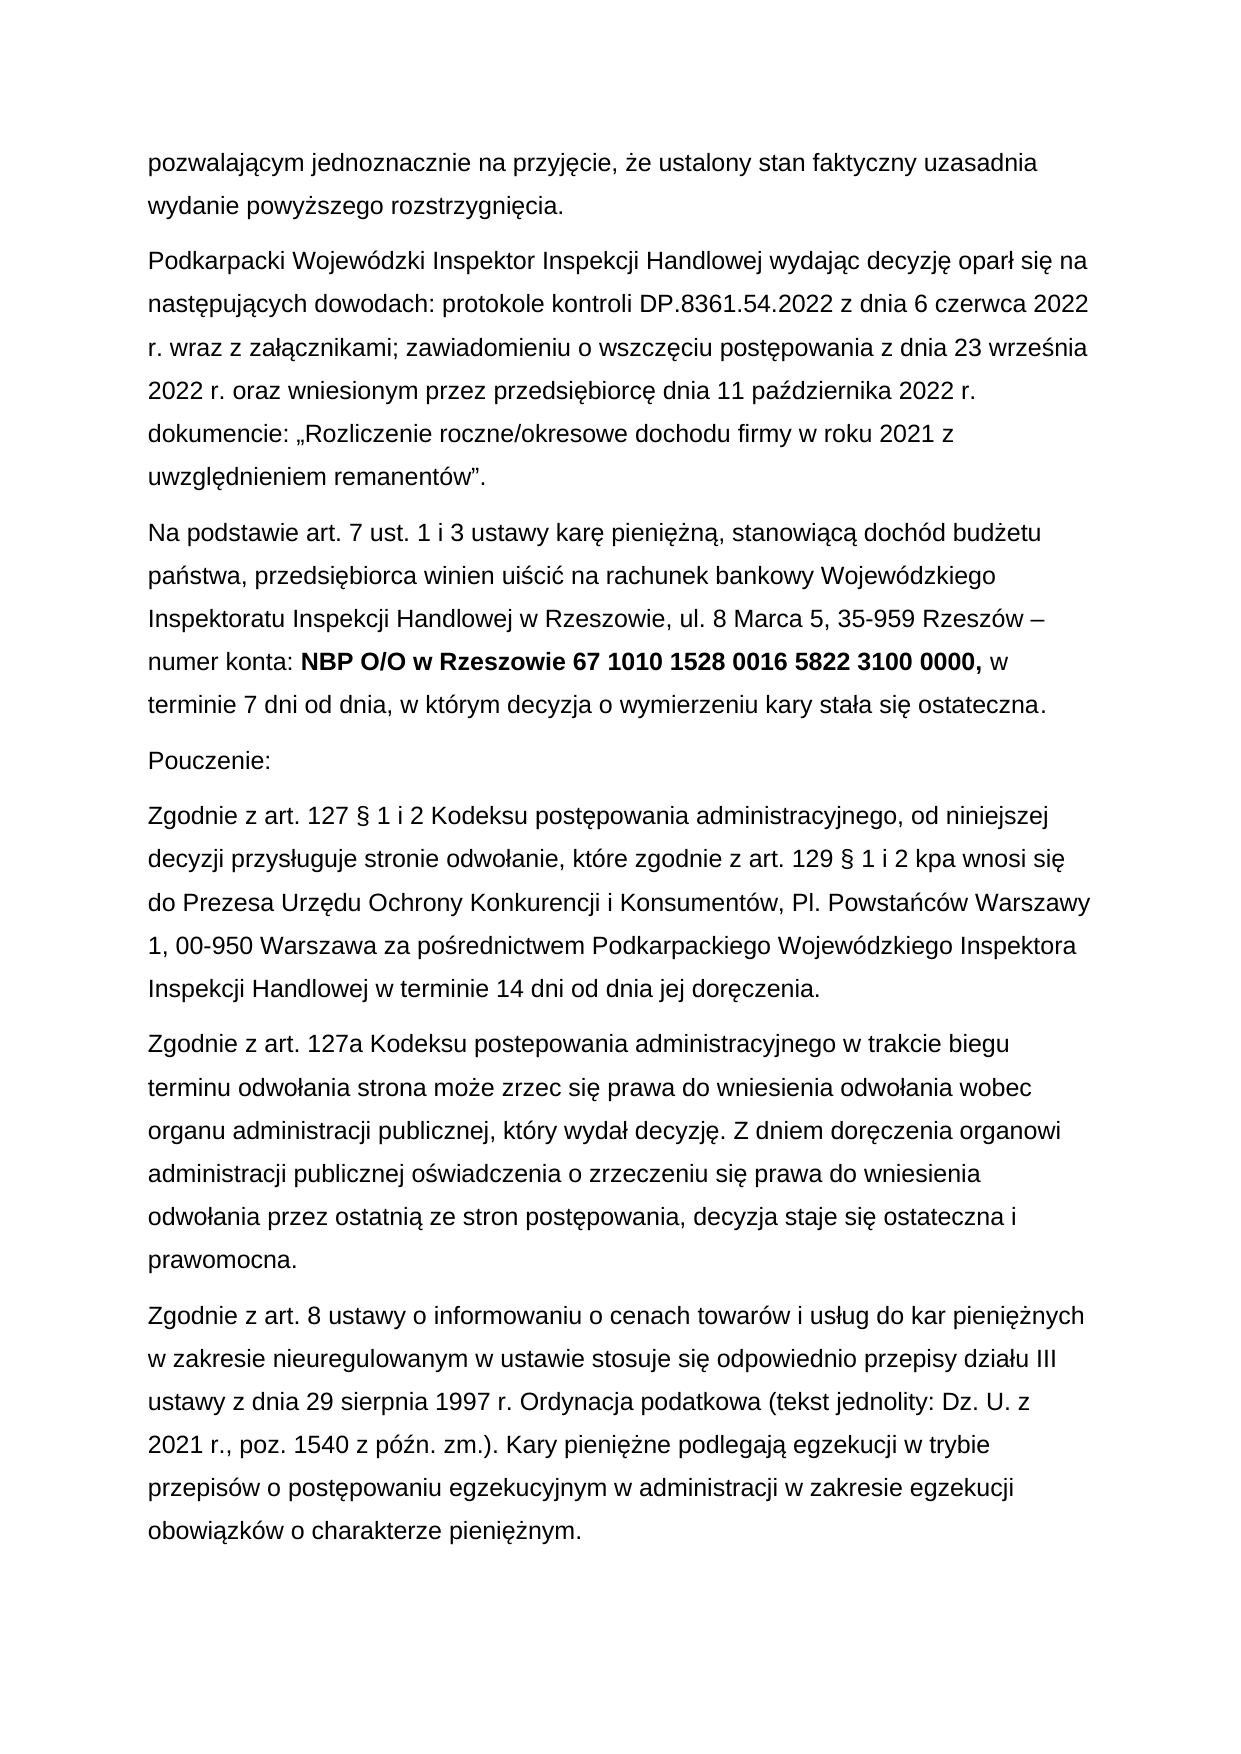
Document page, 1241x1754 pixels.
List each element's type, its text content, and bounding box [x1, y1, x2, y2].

subtitle Na podstawie art. 7 ust. 1 i 3 ustawy karę pieniężną, stanowiącą dochód budżetu państwa, przedsiębiorca winien uiścić na rachunek bankowy Wojewódzkiego Inspektoratu Inspekcji Handlowej w Rzeszowie, ul. 8 Marca 5, 35-959 Rzeszów – numer konta: NBP O/O w Rzeszowie 67 1010 1528 0016 5822 3100 0000, w terminie 7 dni od dnia, w którym decyzja o wymierzeniu kary stała się ostateczna. [148, 518, 1093, 719]
text Zgodnie z art. 8 ustawy o informowaniu o cenach towarów i usług do kar pieniężnych w zakresie nieuregulowanym w ustawie stosuje się odpowiednio przepisy działu III ustawy z dnia 29 sierpnia 1997 r. Ordynacja podatkowa (tekst jednolity: Dz. U. z 2021 r., poz. 1540 z późn. zm.). Kary pieniężne podlegają egzekucji w trybie przepisów o postępowaniu egzekucyjnym w administracji w zakresie egzekucji obowiązków o charakterze pieniężnym. [148, 1301, 1093, 1545]
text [148, 148, 1093, 219]
subtitle Podkarpacki Wojewódzki Inspektor Inspekcji Handlowej wydając decyzję oparł się na następujących dowodach: protokole kontroli DP.8361.54.2022 z dnia 6 czerwca 2022 r. wraz z załącznikami; zawiadomieniu o wszczęciu postępowania z dnia 23 września 2022 r. oraz wniesionym przez przedsiębiorcę dnia 11 października 2022 r. dokumencie: „Rozliczenie roczne/okresowe dochodu firmy w roku 2021 z uwzględnieniem remanentów”. [148, 246, 1093, 491]
text Zgodnie z art. 127a Kodeksu postepowania administracyjnego w trakcie biegu terminu odwołania strona może zrzec się prawa do wniesienia odwołania wobec organu administracji publicznej, który wydał decyzję. Z dniem doręczenia organowi administracji publicznej oświadczenia o zrzeczeniu się prawa do wniesienia odwołania przez ostatnią ze stron postępowania, decyzja staje się ostateczna i prawomocna. [148, 1029, 1093, 1274]
subtitle Pouczenie: [148, 746, 1093, 774]
text Zgodnie z art. 127 § 1 i 2 Kodeksu postępowania administracyjnego, od niniejszej decyzji przysługuje stronie odwołanie, które zgodnie z art. 129 § 1 i 2 kpa wnosi się do Prezesa Urzędu Ochrony Konkurencji i Konsumentów, Pl. Powstańców Warszawy 1, 00-950 Warszawa za pośrednictwem Podkarpackiego Wojewódzkiego Inspektora Inspekcji Handlowej w terminie 14 dni od dnia jej doręczenia. [148, 801, 1093, 1003]
